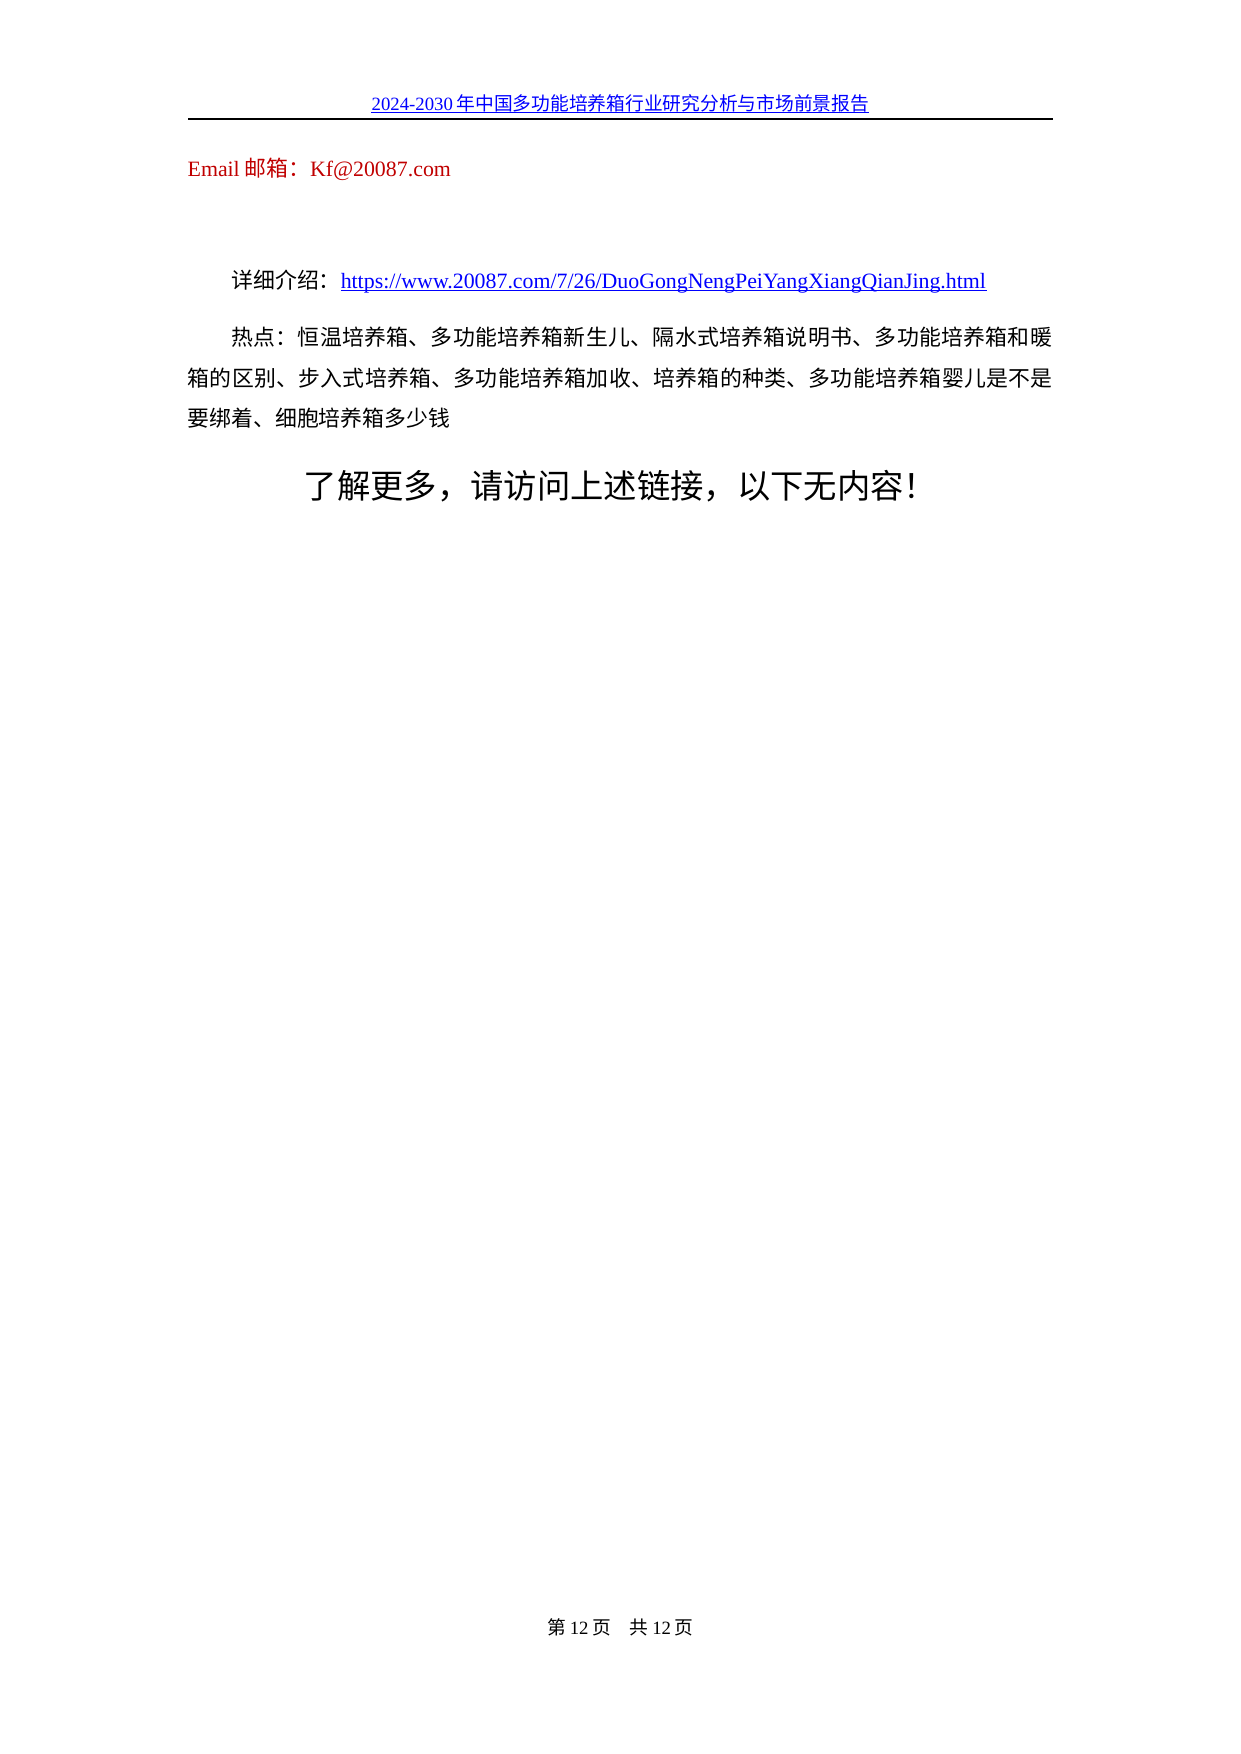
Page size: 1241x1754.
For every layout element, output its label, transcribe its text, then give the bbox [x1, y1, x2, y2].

title 了解更多，请访问上述链接，以下无内容！ [187, 451, 1053, 516]
text 热点：恒温培养箱、多功能培养箱新生儿、隔水式培养箱说明书、多功能培养箱和暖箱的区别、步入式培养箱、多功能培养箱加收、培养箱的种类、多功能培养箱婴儿是不是要绑着、细胞培养箱多少钱 [187, 320, 1053, 433]
text 详细介绍：https://www.20087.com/7/26/DuoGongNengPeiYangXiangQianJing.html [187, 263, 1053, 296]
text Email邮箱：Kf@20087.com [187, 150, 1053, 183]
